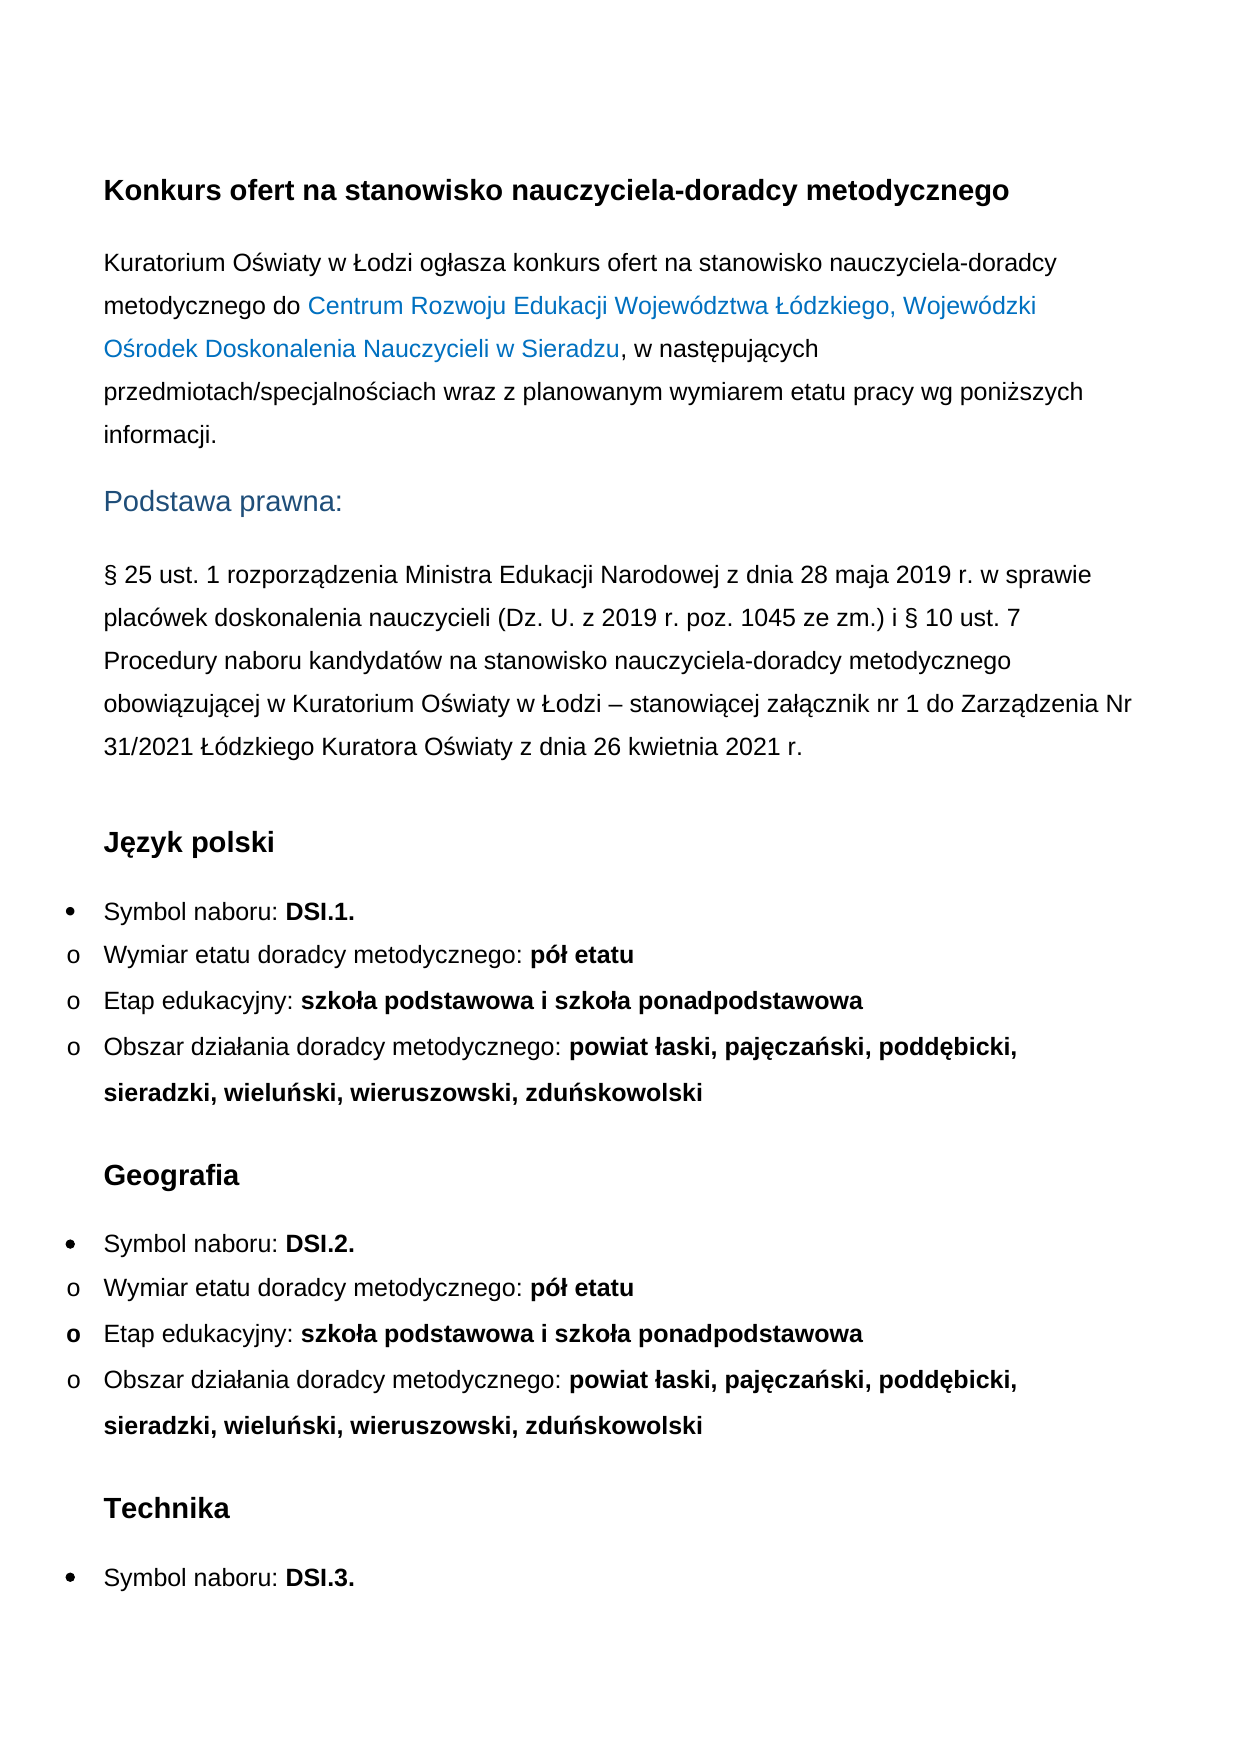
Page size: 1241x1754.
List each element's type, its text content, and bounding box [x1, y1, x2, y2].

list Wymiar etatu doradcy metodycznego: pół etatu [66, 940, 1137, 971]
list Etap edukacyjny: szkoła podstawowa i szkoła ponadpodstawowa [66, 1319, 1137, 1350]
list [66, 1365, 1137, 1439]
list Symbol naboru: DSI.2. [66, 1229, 1137, 1258]
list Etap edukacyjny: szkoła podstawowa i szkoła ponadpodstawowa [66, 986, 1137, 1017]
list Obszar działania doradcy metodycznego: powiat łaski, pajęczański, poddębicki, sieradzki, wieluński, wieruszowski, zduńskowolski [66, 1032, 1137, 1106]
subtitle Geografia [103, 1158, 1137, 1192]
subtitle Podstawa prawna: [103, 484, 1137, 518]
list Symbol naboru: DSI.1. [66, 896, 1137, 925]
list Wymiar etatu doradcy metodycznego: pół etatu [66, 1273, 1137, 1304]
text § 25 ust. 1 rozporządzenia Ministra Edukacji Narodowej z dnia 28 maja 2019 r. w sprawie placówek doskonalenia nauczycieli (Dz. U. z 2019 r. poz. 1045 ze zm.) i § 10 ust. 7 Procedury naboru kandydatów na stanowisko nauczyciela-doradcy metodycznego obowiązującej w Kuratorium Oświaty w Łodzi – stanowiącej załącznik nr 1 do Zarządzenia Nr 31/2021 Łódzkiego Kuratora Oświaty z dnia 26 kwietnia 2021 r. [103, 560, 1137, 761]
subtitle Język polski [103, 825, 1137, 859]
list Symbol naboru: DSI.3. [66, 1562, 1137, 1591]
subtitle Technika [103, 1491, 1137, 1525]
subtitle Konkurs ofert na stanowisko nauczyciela-doradcy metodycznego [103, 173, 1137, 206]
text Kuratorium Oświaty w Łodzi ogłasza konkurs ofert na stanowisko nauczyciela-doradcy metodycznego do Centrum Rozwoju Edukacji Województwa Łódzkiego, Wojewódzki Ośrodek Doskonalenia Nauczycieli w Sieradzu, w następujących przedmiotach/specjalnościach wraz z planowanym wymiarem etatu pracy wg poniższych informacji. [103, 248, 1137, 449]
